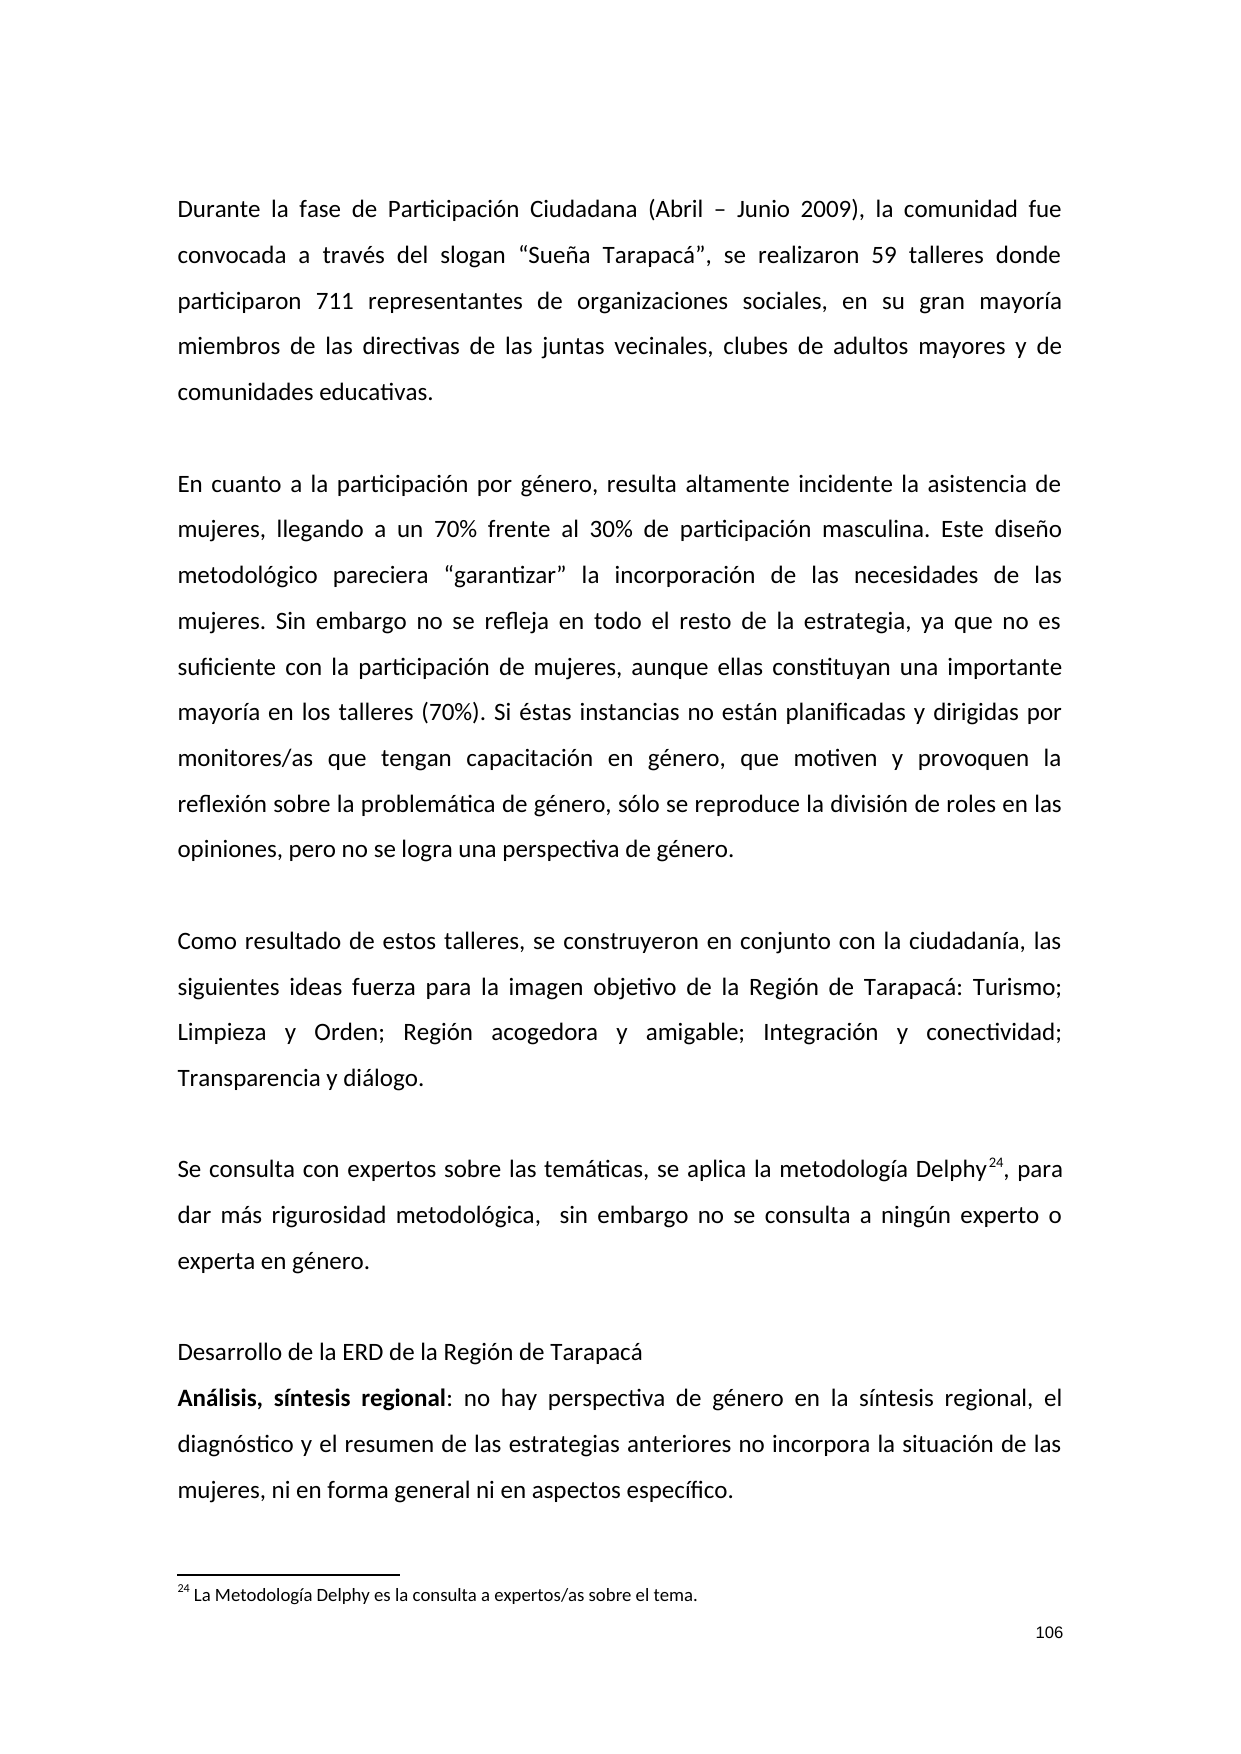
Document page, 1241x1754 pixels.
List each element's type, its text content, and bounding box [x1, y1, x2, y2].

text En cuanto a la participación por género, resulta altamente incidente la asistencia de mujeres, llegando a un 70% frente al 30% de participación masculina. Este diseño metodológico pareciera “garantizar” la incorporación de las necesidades de las mujeres. Sin embargo no se refleja en todo el resto de la estrategia, ya que no es suficiente con la participación de mujeres, aunque ellas constituyan una importante mayoría en los talleres (70%). Si éstas instancias no están planificadas y dirigidas por monitores/as que tengan capacitación en género, que motiven y provoquen la reflexión sobre la problemática de género, sólo se reproduce la división de roles en las opiniones, pero no se logra una perspectiva de género. [177, 468, 1063, 864]
text Análisis, síntesis regional: no hay perspectiva de género en la síntesis regional, el diagnóstico y el resumen de las estrategias anteriores no incorpora la situación de las mujeres, ni en forma general ni en aspectos específico. [177, 1382, 1063, 1504]
text Desarrollo de la ERD de la Región de Tarapacá [177, 1337, 1063, 1367]
text Como resultado de estos talleres, se construyeron en conjunto con la ciudadanía, las siguientes ideas fuerza para la imagen objetivo de la Región de Tarapacá: Turismo; Limpieza y Orden; Región acogedora y amigable; Integración y conectividad; Transparencia y diálogo. [177, 925, 1063, 1093]
text Durante la fase de Participación Ciudadana (Abril – Junio 2009), la comunidad fue convocada a través del slogan “Sueña Tarapacá”, se realizaron 59 talleres donde participaron 711 representantes de organizaciones sociales, en su gran mayoría miembros de las directivas de las juntas vecinales, clubes de adultos mayores y de comunidades educativas. [177, 193, 1063, 407]
text Se consulta con expertos sobre las temáticas, se aplica la metodología Delphy, para dar más rigurosidad metodológica, sin embargo no se consulta a ningún experto o experta en género. [177, 1154, 1063, 1276]
